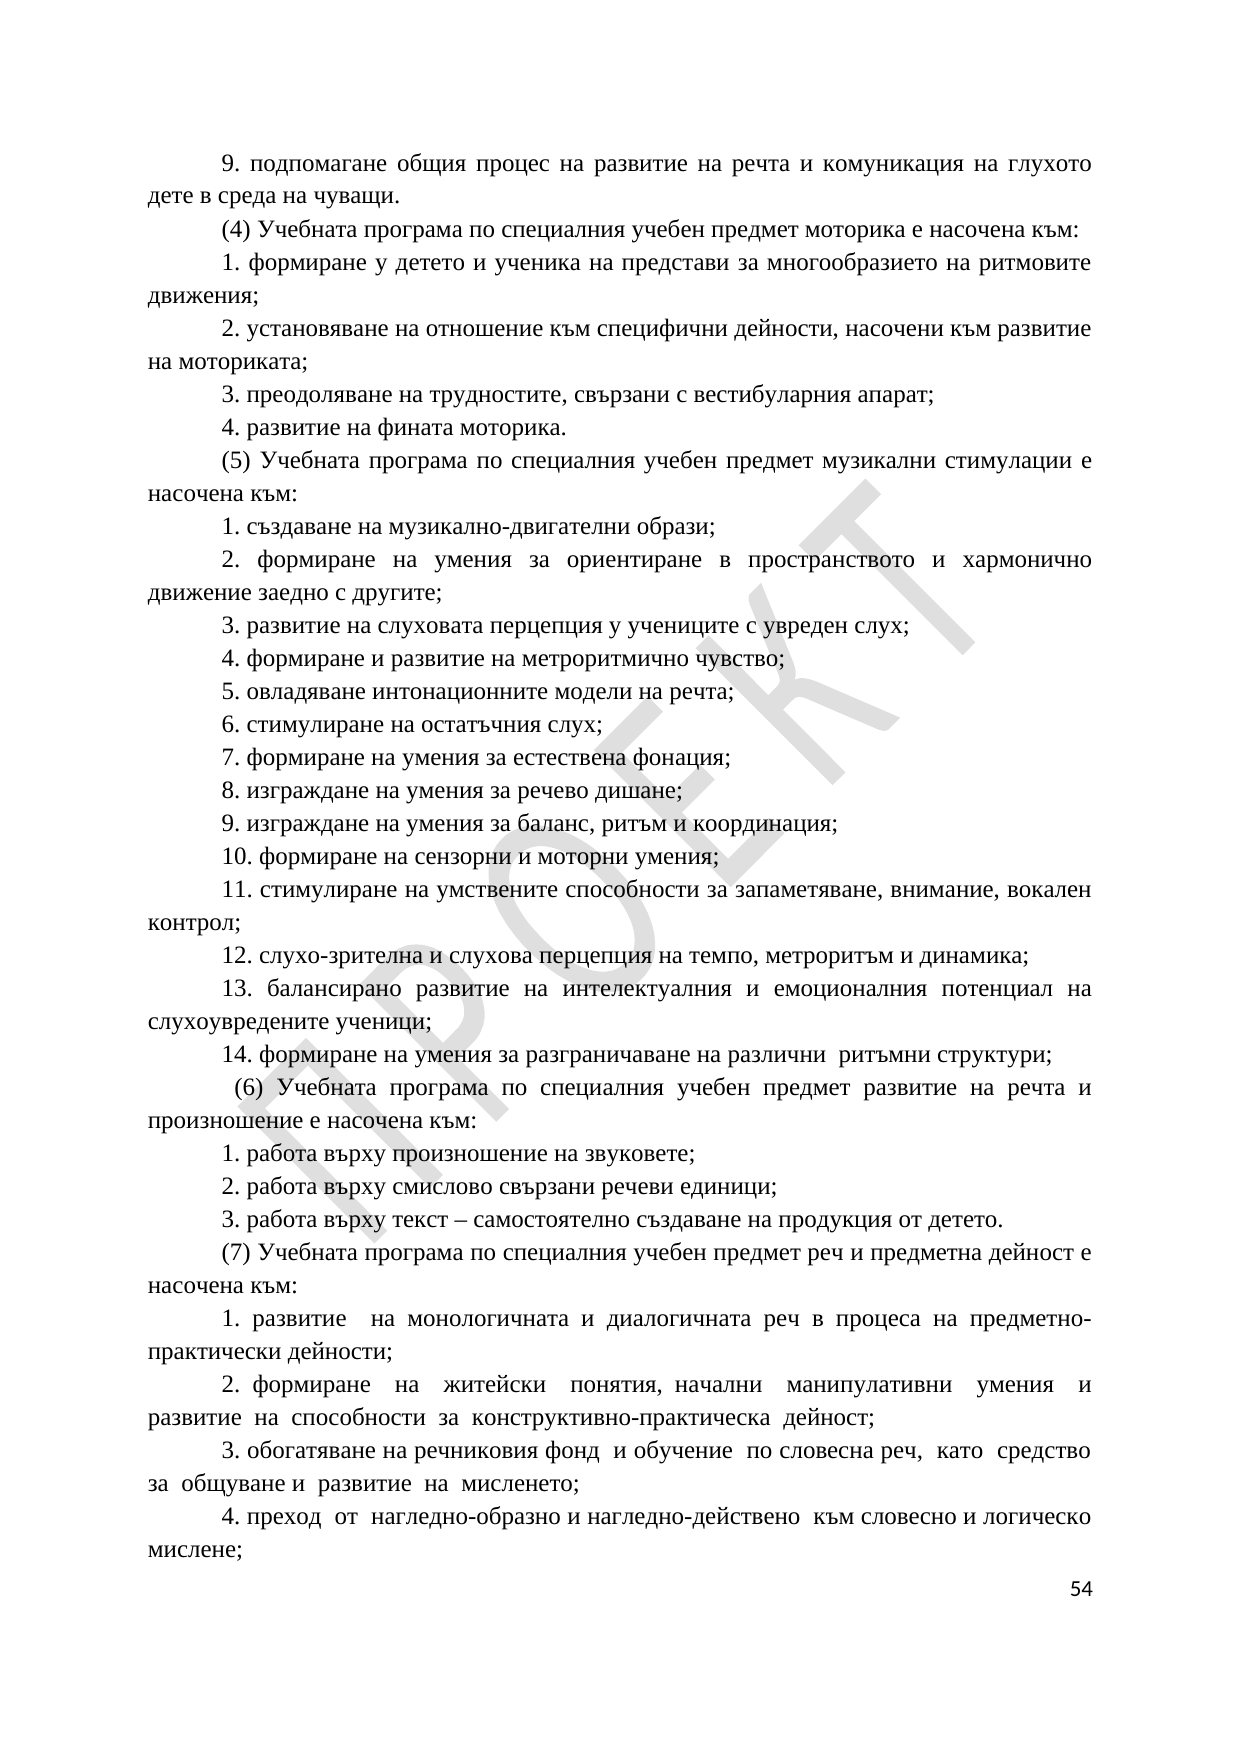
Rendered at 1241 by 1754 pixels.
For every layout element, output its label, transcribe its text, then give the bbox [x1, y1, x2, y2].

text 4. преход от нагледно-образно и нагледно-действено към словесно и логическо мислене; [148, 1501, 1093, 1563]
text 1. формиране у детето и ученика на представи за многообразието на ритмовите движения; [148, 247, 1093, 308]
text 2. работа върху смислово свързани речеви единици; [148, 1171, 1093, 1200]
text 12. слухо-зрителна и слухова перцепция на темпо, метроритъм и динамика; [221, 940, 1093, 969]
text (5) Учебната програма по специалния учебен предмет музикални стимулации е насочена към: [148, 445, 1093, 507]
text 1. създаване на музикално-двигателни образи; [221, 511, 1093, 539]
text (4) Учебната програма по специалния учебен предмет моторика е насочена към: [148, 214, 1093, 242]
text 3. преодоляване на трудностите, свързани с вестибуларния апарат; [148, 379, 1093, 407]
text 2. формиране на умения за ориентиране в пространството и хармонично движение заедно с другите; [148, 544, 1093, 606]
text 8. изграждане на умения за речево дишане; [221, 775, 1093, 804]
text 1. развитие на монологичната и диалогичната реч в процеса на предметно-практически дейности; [148, 1303, 1093, 1365]
text (6) Учебната програма по специалния учебен предмет развитие на речта и произношение е насочена към: [148, 1072, 1093, 1134]
text 5. овладяване интонационните модели на речта; [221, 676, 1093, 705]
text 6. стимулиране на остатъчния слух; [221, 709, 1093, 738]
text 7. формиране на умения за естествена фонация; [221, 742, 1093, 771]
text (7) Учебната програма по специалния учебен предмет реч и предметна дейност е насочена към: [148, 1237, 1093, 1299]
text 4. формиране и развитие на метроритмично чувство; [221, 643, 1093, 672]
text 2. установяване на отношение към специфични дейности, насочени към развитие на моториката; [148, 313, 1093, 374]
text 10. формиране на сензорни и моторни умения; [221, 841, 1093, 870]
text 3. развитие на слуховата перцепция у учениците с увреден слух; [148, 610, 1093, 639]
text 14. формиране на умения за разграничаване на различни ритъмни структури; [221, 1039, 1093, 1068]
text 4. развитие на фината моторика. [148, 412, 1093, 441]
text 11. стимулиране на умствените способности за запаметяване, внимание, вокален контрол; [148, 874, 1093, 936]
text 1. работа върху произношение на звуковете; [148, 1138, 1093, 1167]
text 2. формиране на житейски понятия, начални манипулативни умения и развитие на способности за конструктивно-практическа дейност; [148, 1369, 1093, 1431]
text 9. подпомагане общия процес на развитие на речта и комуникация на глухото дете в среда на чуващи. [148, 148, 1093, 209]
text 3. работа върху текст – самостоятелно създаване на продукция от детето. [148, 1204, 1093, 1233]
text 13. балансирано развитие на интелектуалния и емоционалния потенциал на слухоувредените ученици; [148, 973, 1093, 1035]
text 3. обогатяване на речниковия фонд и обучение по словесна реч, като средство за общуване и развитие на мисленето; [148, 1435, 1093, 1497]
text 9. изграждане на умения за баланс, ритъм и координация; [221, 808, 1093, 837]
